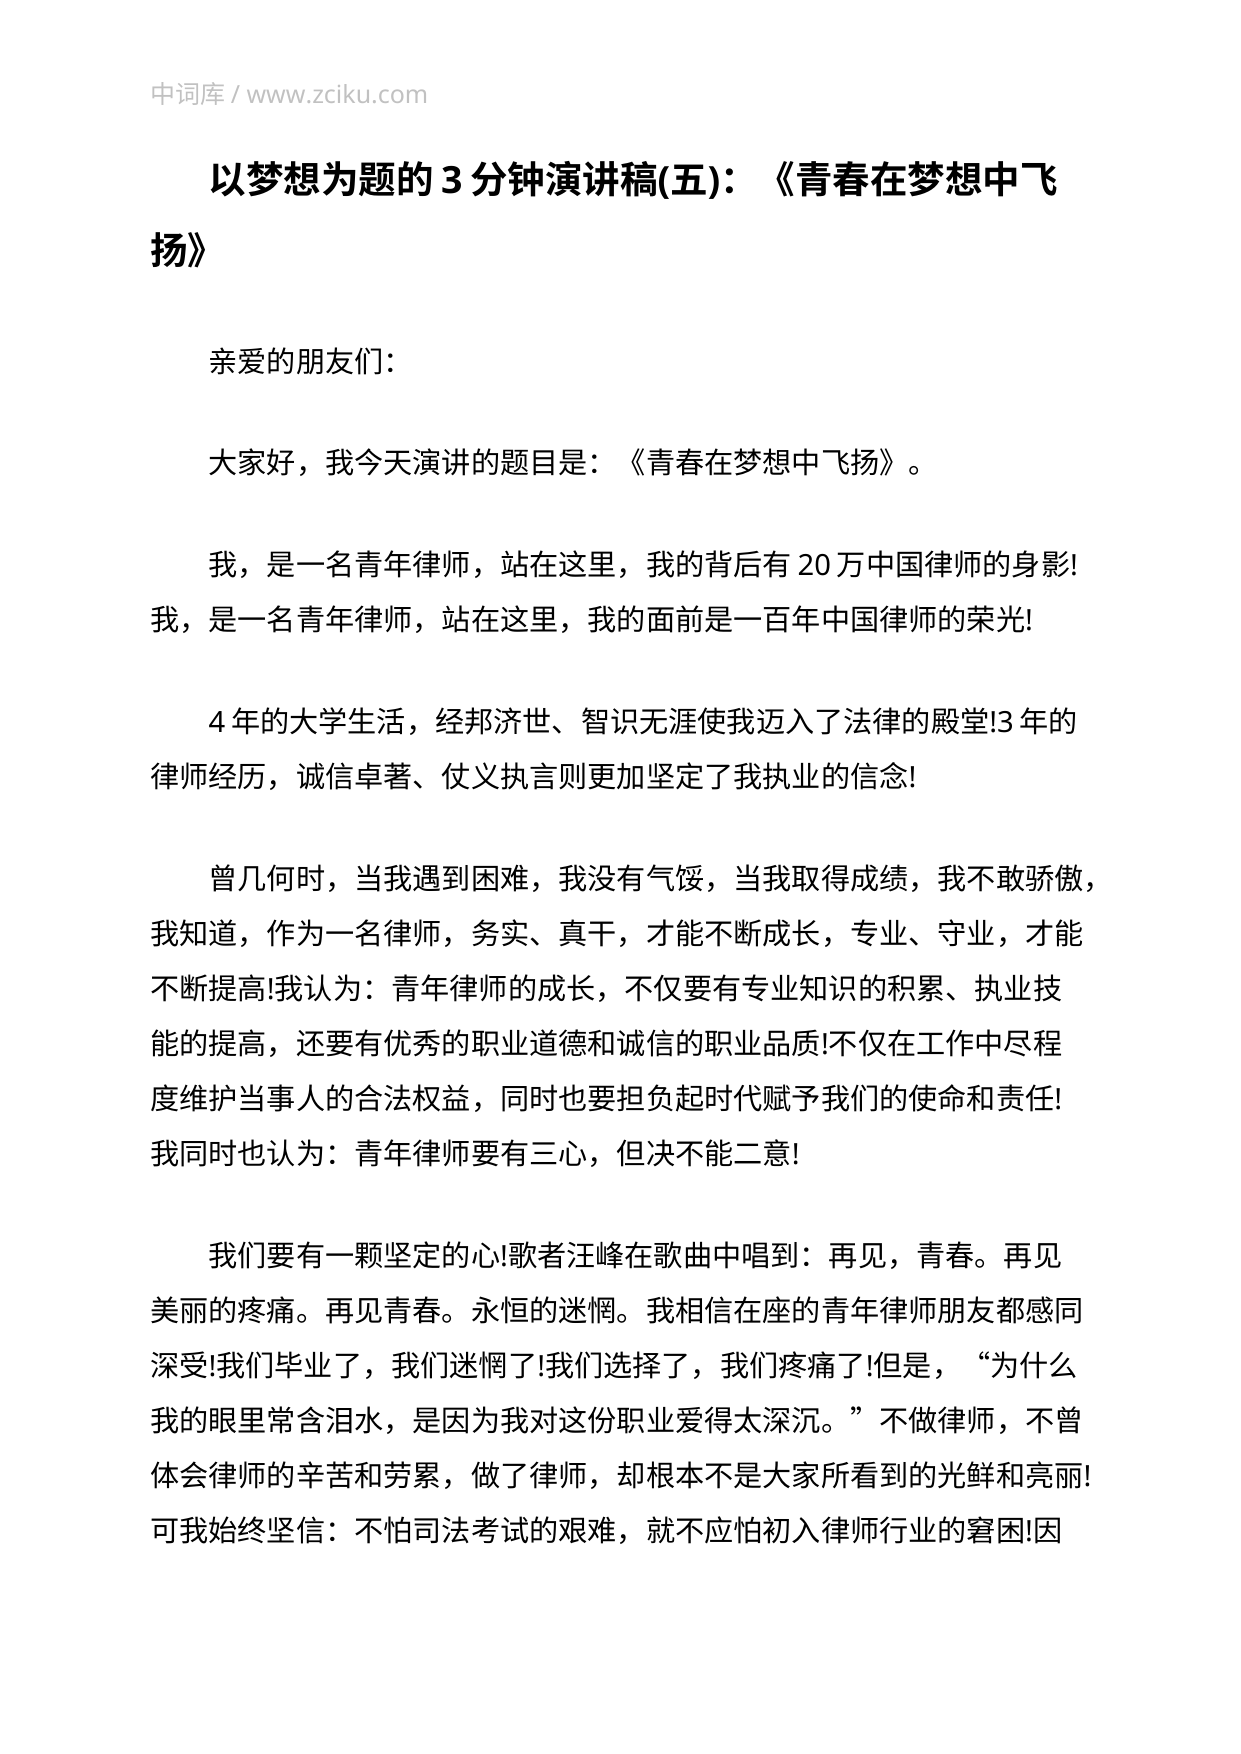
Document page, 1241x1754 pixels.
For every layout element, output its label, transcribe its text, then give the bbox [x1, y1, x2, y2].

text 以梦想为题的3分钟演讲稿(五)：《青春在梦想中飞扬》 [150, 150, 1090, 275]
text 大家好，我今天演讲的题目是：《青春在梦想中飞扬》。 [150, 440, 1090, 482]
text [150, 1232, 1090, 1549]
text 曾几何时，当我遇到困难，我没有气馁，当我取得成绩，我不敢骄傲，我知道，作为一名律师，务实、真干，才能不断成长，专业、守业，才能不断提高!我认为：青年律师的成长，不仅要有专业知识的积累、执业技能的提高，还要有优秀的职业道德和诚信的职业品质!不仅在工作中尽程度维护当事人的合法权益，同时也要担负起时代赋予我们的使命和责任!我同时也认为：青年律师要有三心，但决不能二意! [150, 856, 1090, 1173]
text 我，是一名青年律师，站在这里，我的背后有20万中国律师的身影!我，是一名青年律师，站在这里，我的面前是一百年中国律师的荣光! [150, 542, 1090, 639]
text 4年的大学生活，经邦济世、智识无涯使我迈入了法律的殿堂!3年的律师经历，诚信卓著、仗义执言则更加坚定了我执业的信念! [150, 699, 1090, 796]
text 亲爱的朋友们： [150, 338, 1090, 380]
